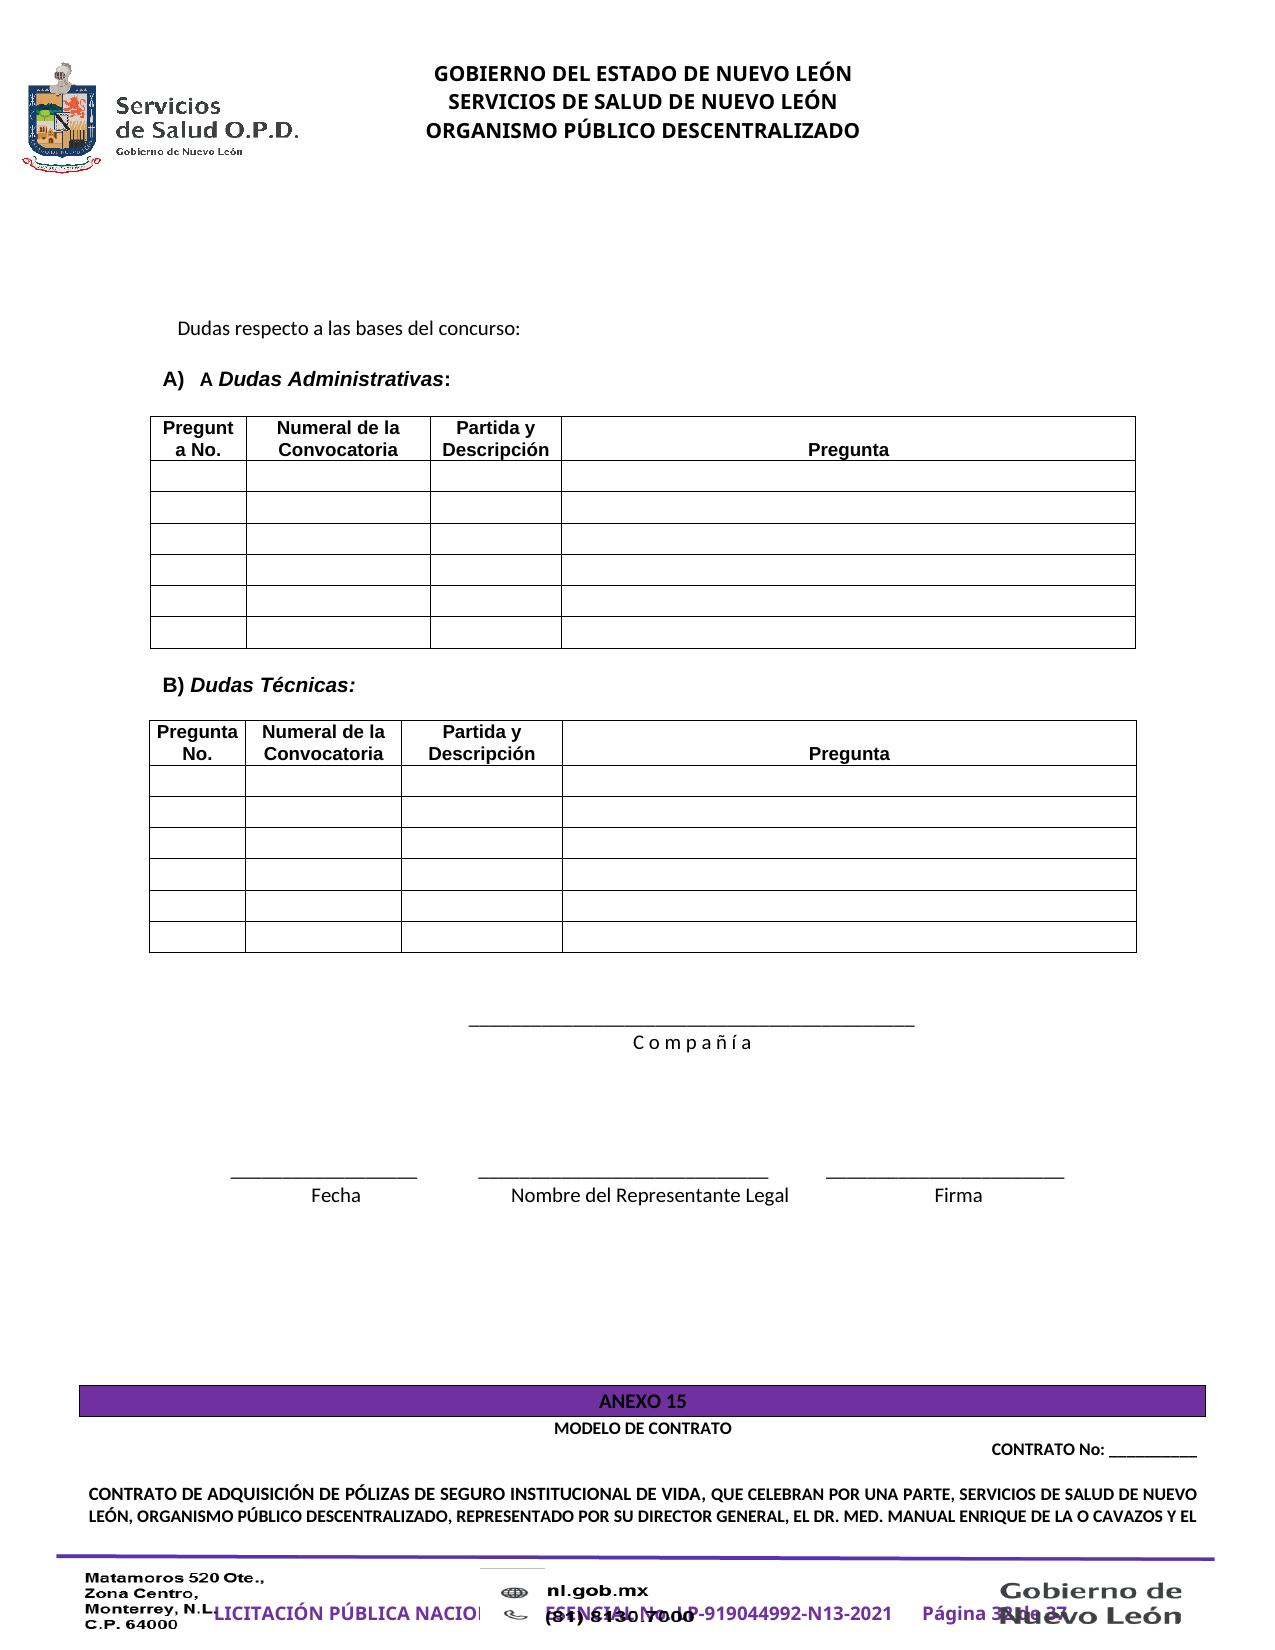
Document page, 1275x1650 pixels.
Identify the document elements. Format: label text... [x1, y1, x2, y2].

table_cell [563, 859, 1136, 889]
table_cell [151, 461, 246, 491]
table_cell [402, 766, 562, 796]
table_cell [563, 891, 1136, 921]
table_header Pregunta No. [150, 721, 245, 764]
text __________________ ____________________________ _______________________ [89, 1156, 1207, 1182]
table_cell [247, 555, 430, 585]
table_cell [402, 922, 562, 952]
table_cell [151, 555, 246, 585]
table_cell [431, 492, 561, 522]
table_cell [562, 586, 1135, 616]
text B) Dudas Técnicas: [89, 672, 1197, 696]
text CONTRATO No: __________ [89, 1438, 1197, 1460]
table_header Partida y Descripción [431, 417, 561, 460]
table_cell [247, 461, 430, 491]
table_cell [431, 555, 561, 585]
picture [55, 1554, 1214, 1648]
table_cell [246, 766, 401, 796]
table_cell [431, 586, 561, 616]
table_header Pregunta No. [151, 417, 246, 460]
table_cell [431, 524, 561, 554]
table_cell [246, 859, 401, 889]
table_cell [151, 524, 246, 554]
text ___________________________________________ [177, 1004, 1207, 1029]
picture [7, 6, 310, 240]
table_header Pregunta [563, 721, 1136, 764]
table_cell [431, 461, 561, 491]
text Dudas respecto a las bases del concurso: [177, 316, 1207, 341]
table_cell [247, 524, 430, 554]
table_cell [246, 891, 401, 921]
table_cell [150, 891, 245, 921]
table_cell [150, 797, 245, 827]
table_cell [402, 891, 562, 921]
table_cell [431, 617, 561, 647]
text MODELO DE CONTRATO [89, 1417, 1197, 1438]
table_cell [151, 617, 246, 647]
table_cell [563, 828, 1136, 858]
table_cell [402, 859, 562, 889]
table_cell [562, 524, 1135, 554]
table_cell [247, 617, 430, 647]
table_header Pregunta [562, 417, 1135, 460]
table_header Numeral de la Convocatoria [247, 417, 430, 460]
table_cell [246, 922, 401, 952]
table_cell [151, 586, 246, 616]
table_cell [247, 586, 430, 616]
table_cell [150, 828, 245, 858]
table_header Partida y Descripción [402, 721, 562, 764]
table_cell [151, 492, 246, 522]
table_cell [246, 828, 401, 858]
table_cell [562, 617, 1135, 647]
table_cell [563, 797, 1136, 827]
table_header Numeral de la Convocatoria [246, 721, 401, 764]
text Fecha Nombre del Representante Legal Firma [89, 1182, 1207, 1207]
table_cell [562, 461, 1135, 491]
table_cell [402, 828, 562, 858]
table_cell [563, 922, 1136, 952]
table_cell [562, 492, 1135, 522]
table_cell [562, 555, 1135, 585]
list A Dudas Administrativas: [162, 366, 1197, 392]
table_cell [150, 859, 245, 889]
table_cell [563, 766, 1136, 796]
table_cell [402, 797, 562, 827]
table_cell [246, 797, 401, 827]
text ANEXO 15 [80, 1386, 1205, 1416]
text C o m p a ñ í a [177, 1029, 1207, 1055]
table_cell [247, 492, 430, 522]
table_cell [150, 922, 245, 952]
table_cell [150, 766, 245, 796]
